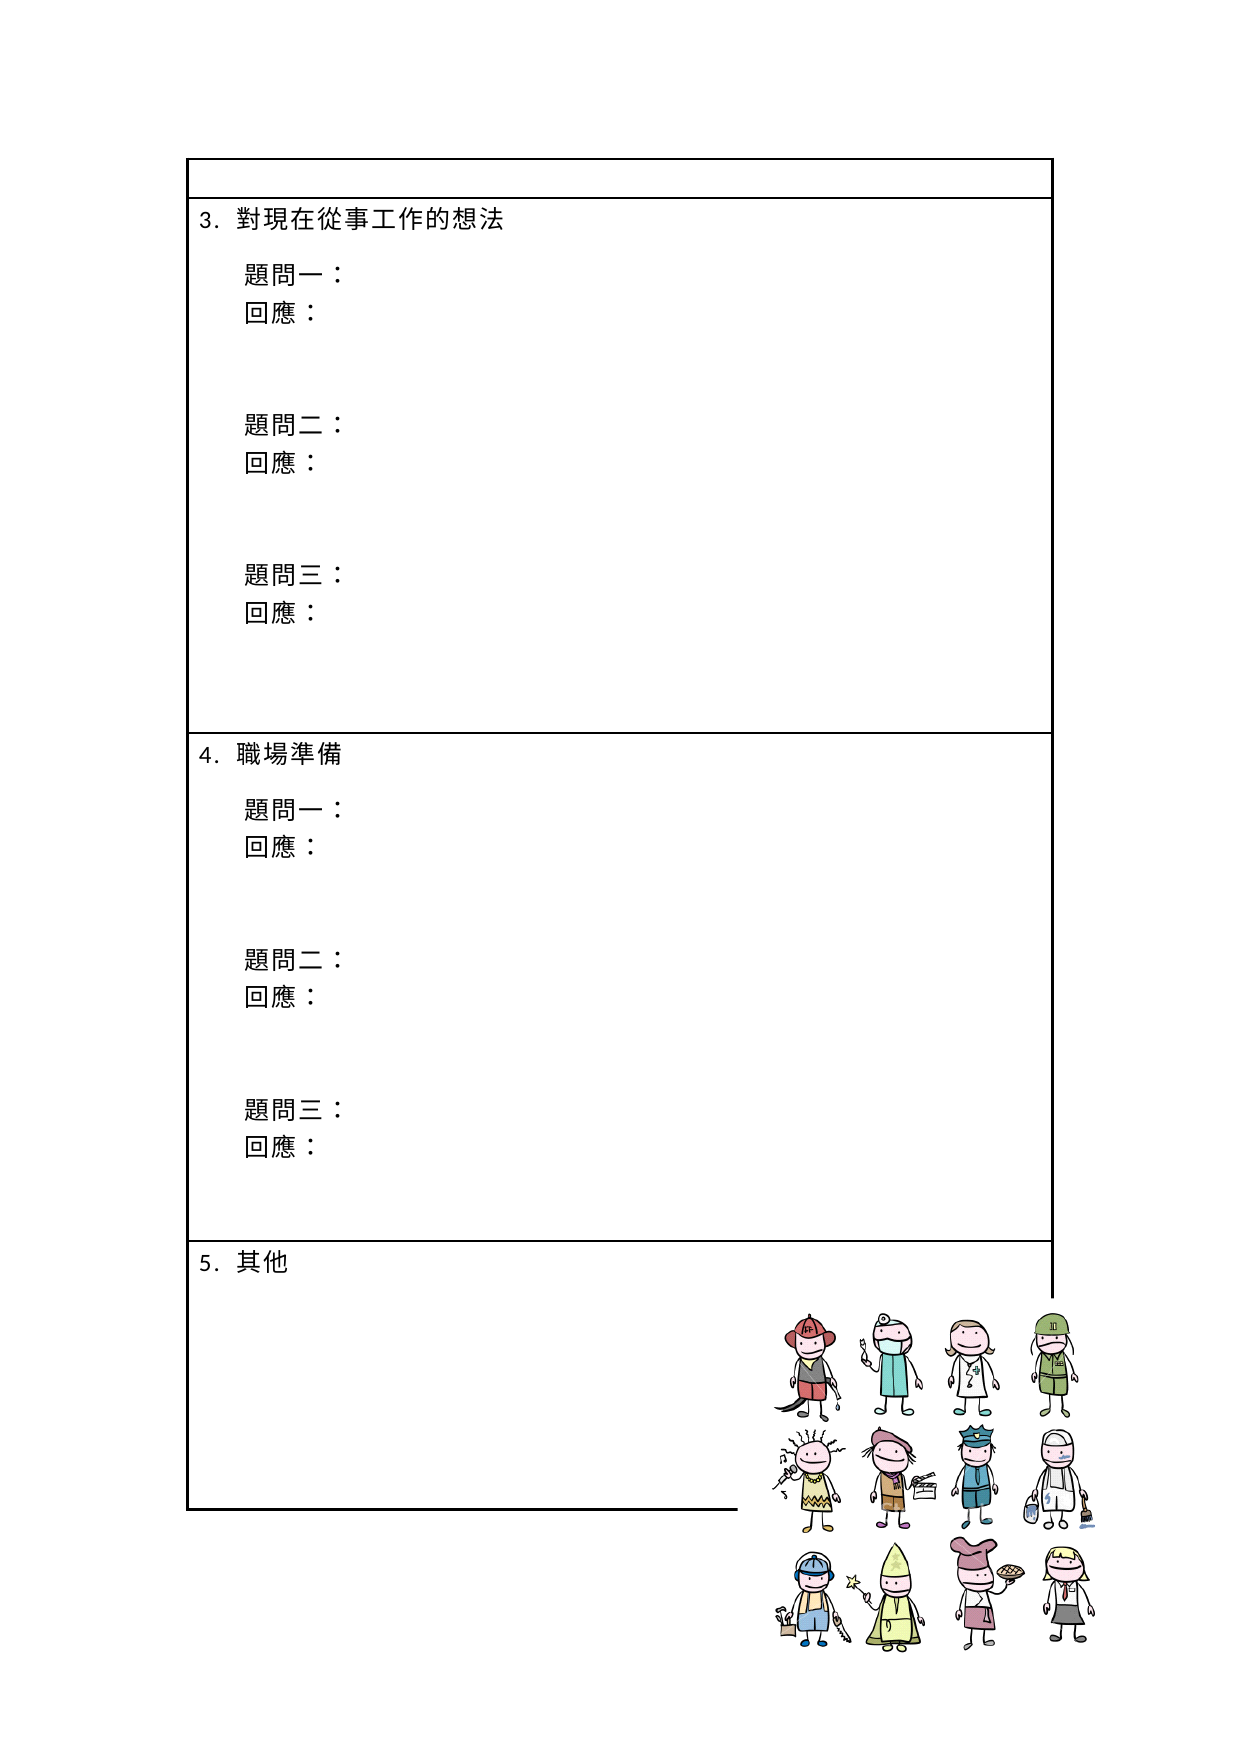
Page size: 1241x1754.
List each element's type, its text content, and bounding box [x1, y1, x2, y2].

picture [752, 1306, 1107, 1660]
table_cell 職場準備 題問一： 回應： 題問二： 回應： 題問三： 回應： [189, 734, 1051, 1240]
table_cell 對現在從事工作的想法 題問一： 回應： 題問二： 回應： 題問三： 回應： [189, 199, 1051, 732]
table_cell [189, 160, 1051, 197]
table_cell 其他 [189, 1242, 1051, 1507]
